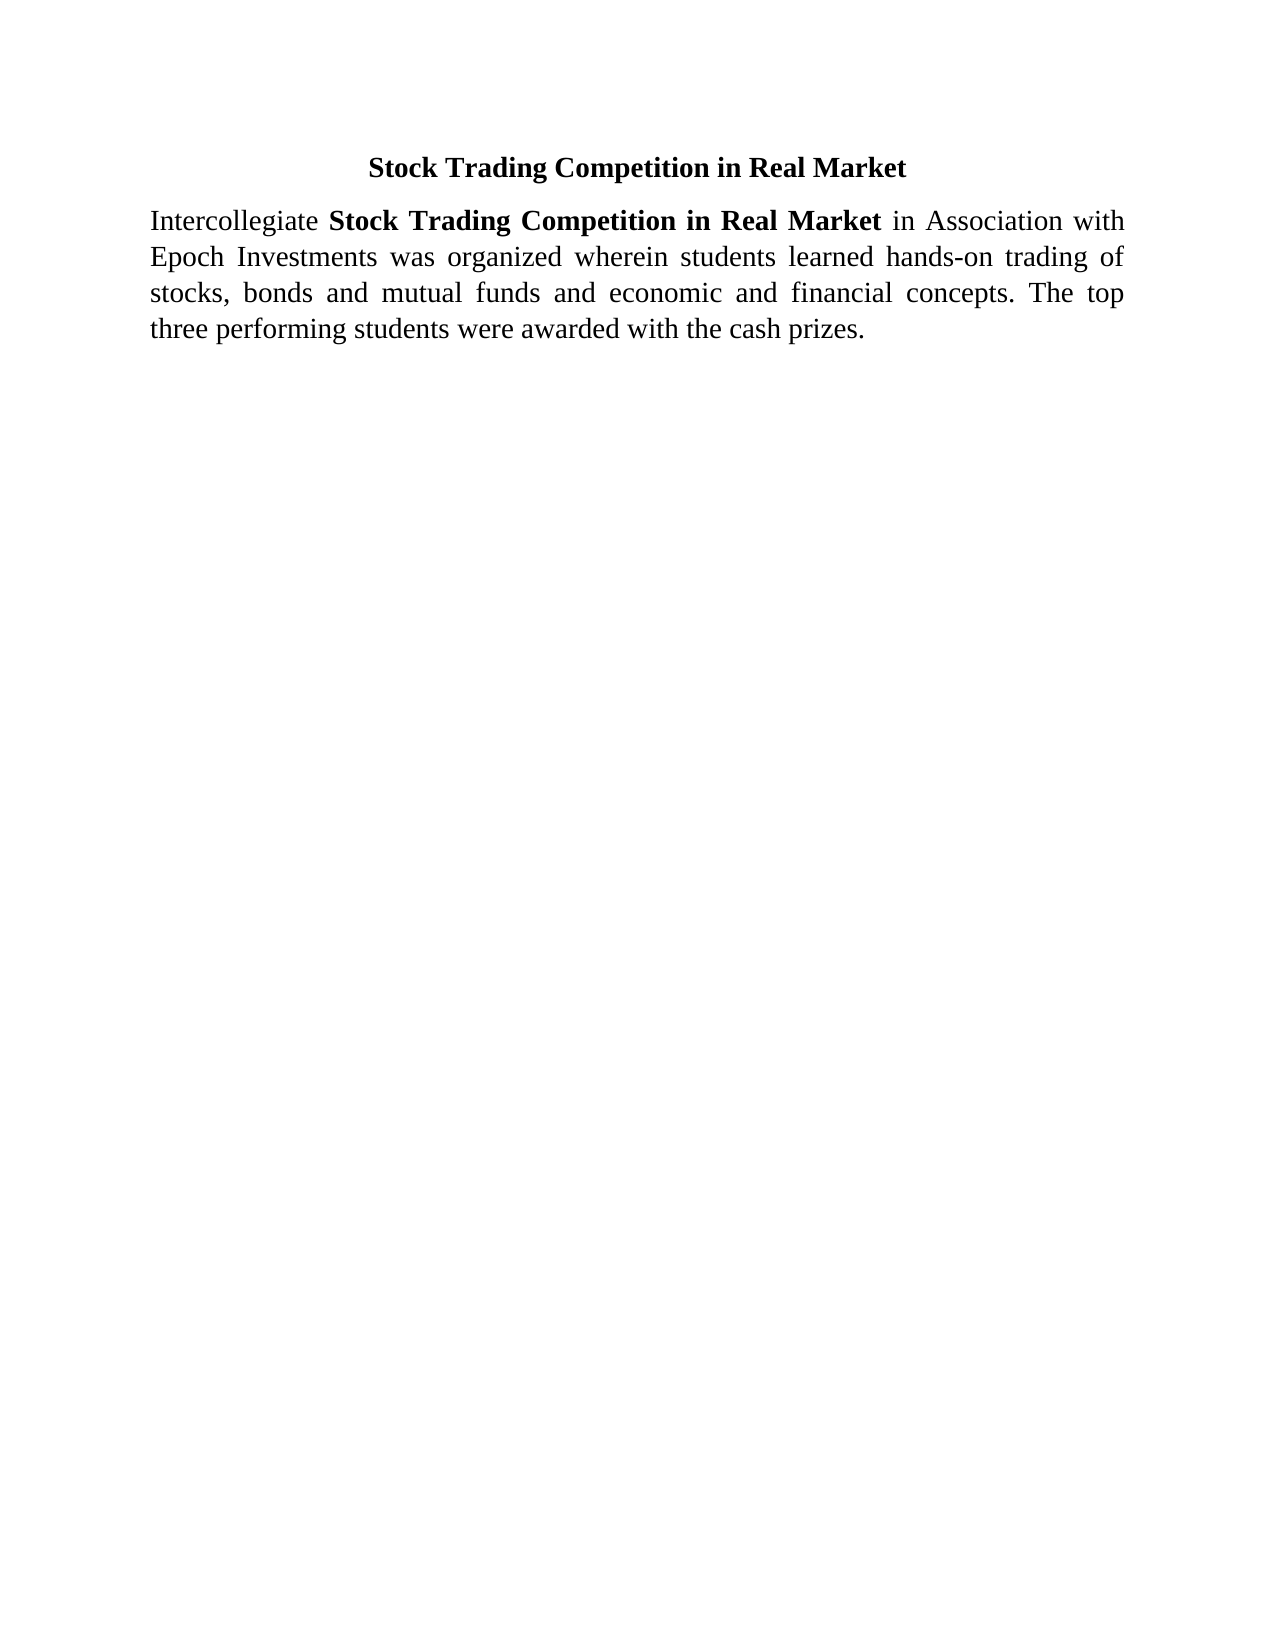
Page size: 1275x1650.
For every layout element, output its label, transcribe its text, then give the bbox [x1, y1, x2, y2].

text Intercollegiate Stock Trading Competition in Real Market in Association with Epoch Investments was organized wherein students learned hands-on trading of stocks, bonds and mutual funds and economic and financial concepts. The top three performing students were awarded with the cash prizes. [150, 203, 1125, 345]
text Stock Trading Competition in Real Market [150, 150, 1125, 183]
